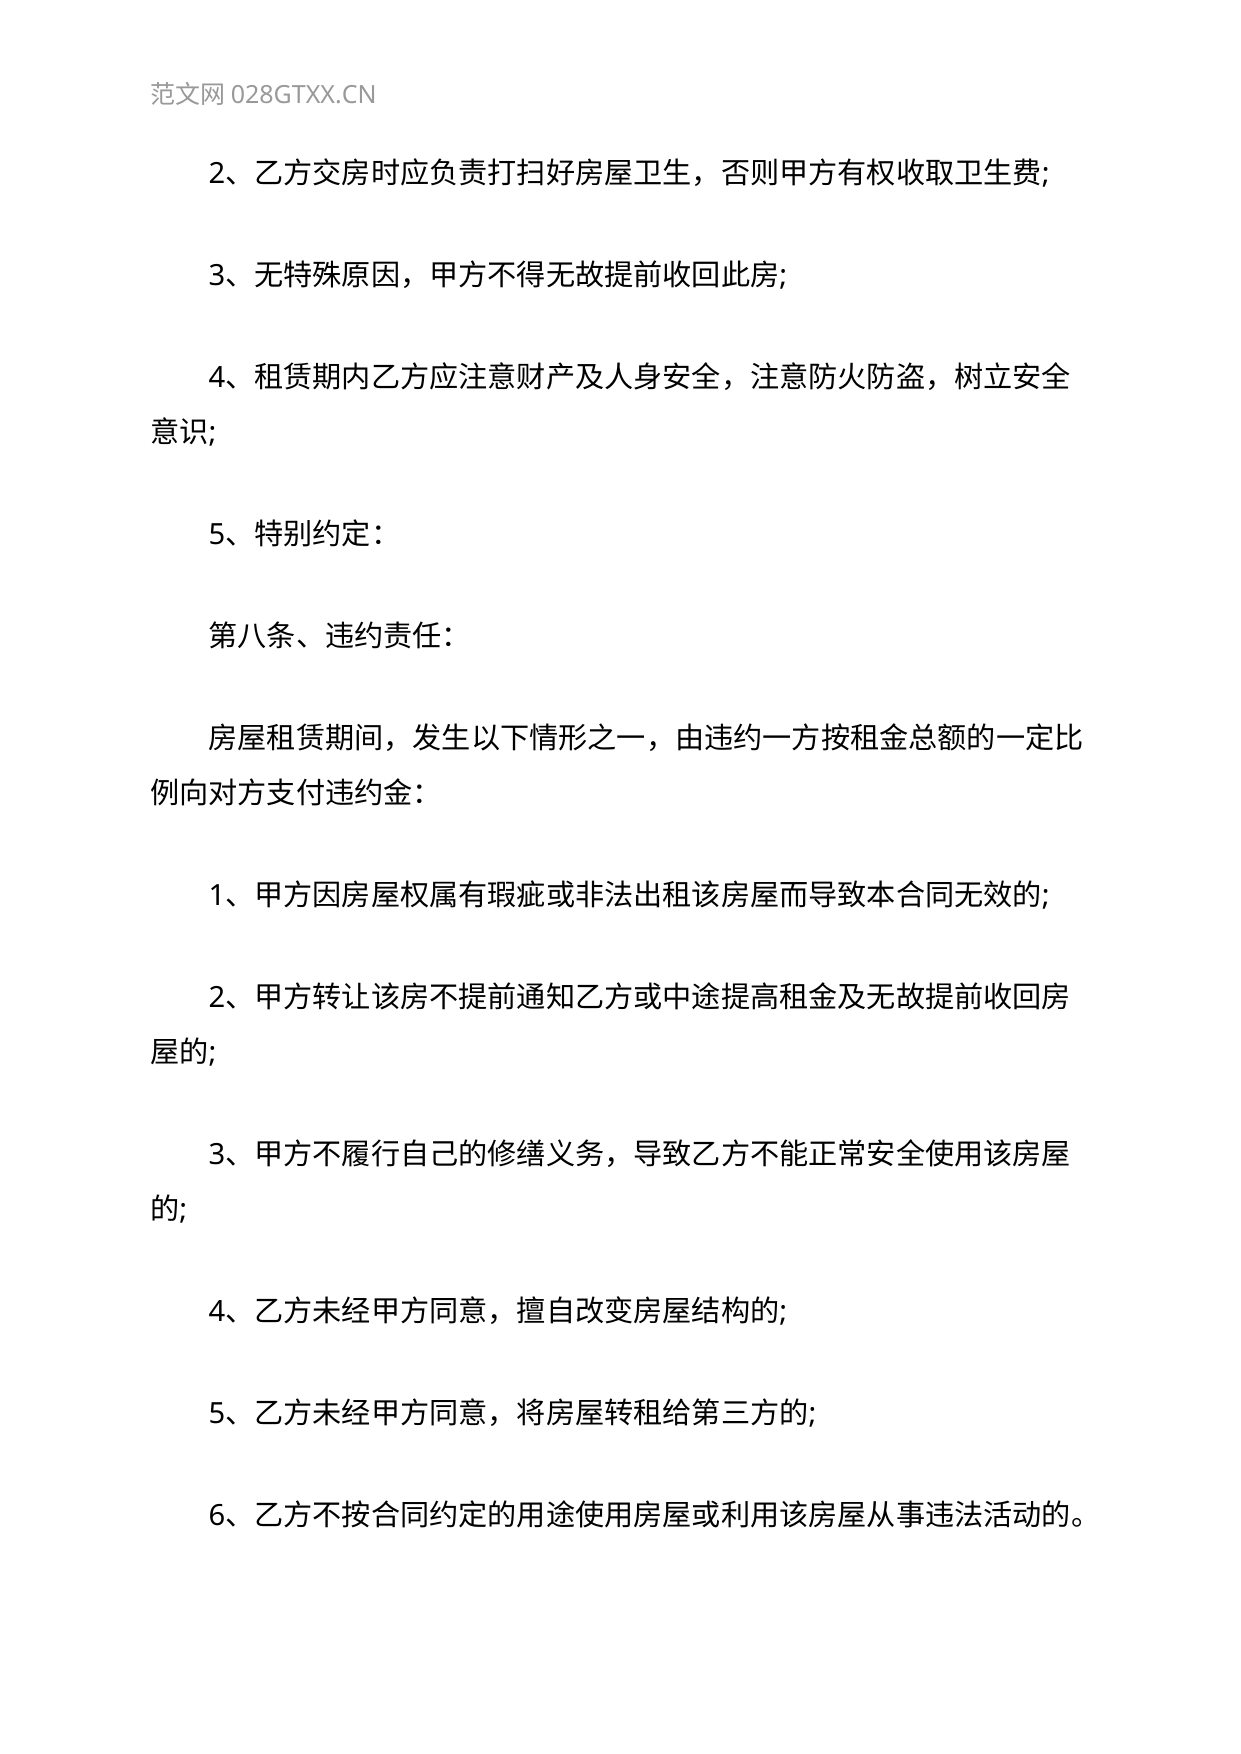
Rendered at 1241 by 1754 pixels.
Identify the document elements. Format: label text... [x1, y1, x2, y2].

text 4、乙方未经甲方同意，擅自改变房屋结构的; [150, 1287, 1090, 1330]
text 2、乙方交房时应负责打扫好房屋卫生，否则甲方有权收取卫生费; [150, 150, 1090, 192]
text 第八条、违约责任： [150, 613, 1090, 655]
text 房屋租赁期间，发生以下情形之一，由违约一方按租金总额的一定比例向对方支付违约金： [150, 715, 1090, 812]
text 5、特别约定： [150, 511, 1090, 553]
text 4、租赁期内乙方应注意财产及人身安全，注意防火防盗，树立安全意识; [150, 354, 1090, 451]
text 2、甲方转让该房不提前通知乙方或中途提高租金及无故提前收回房屋的; [150, 973, 1090, 1071]
text 3、无特殊原因，甲方不得无故提前收回此房; [150, 252, 1090, 294]
text 5、乙方未经甲方同意，将房屋转租给第三方的; [150, 1389, 1090, 1432]
text 3、甲方不履行自己的修缮义务，导致乙方不能正常安全使用该房屋的; [150, 1130, 1090, 1228]
text 1、甲方因房屋权属有瑕疵或非法出租该房屋而导致本合同无效的; [150, 871, 1090, 914]
text 6、乙方不按合同约定的用途使用房屋或利用该房屋从事违法活动的。 [150, 1491, 1090, 1534]
